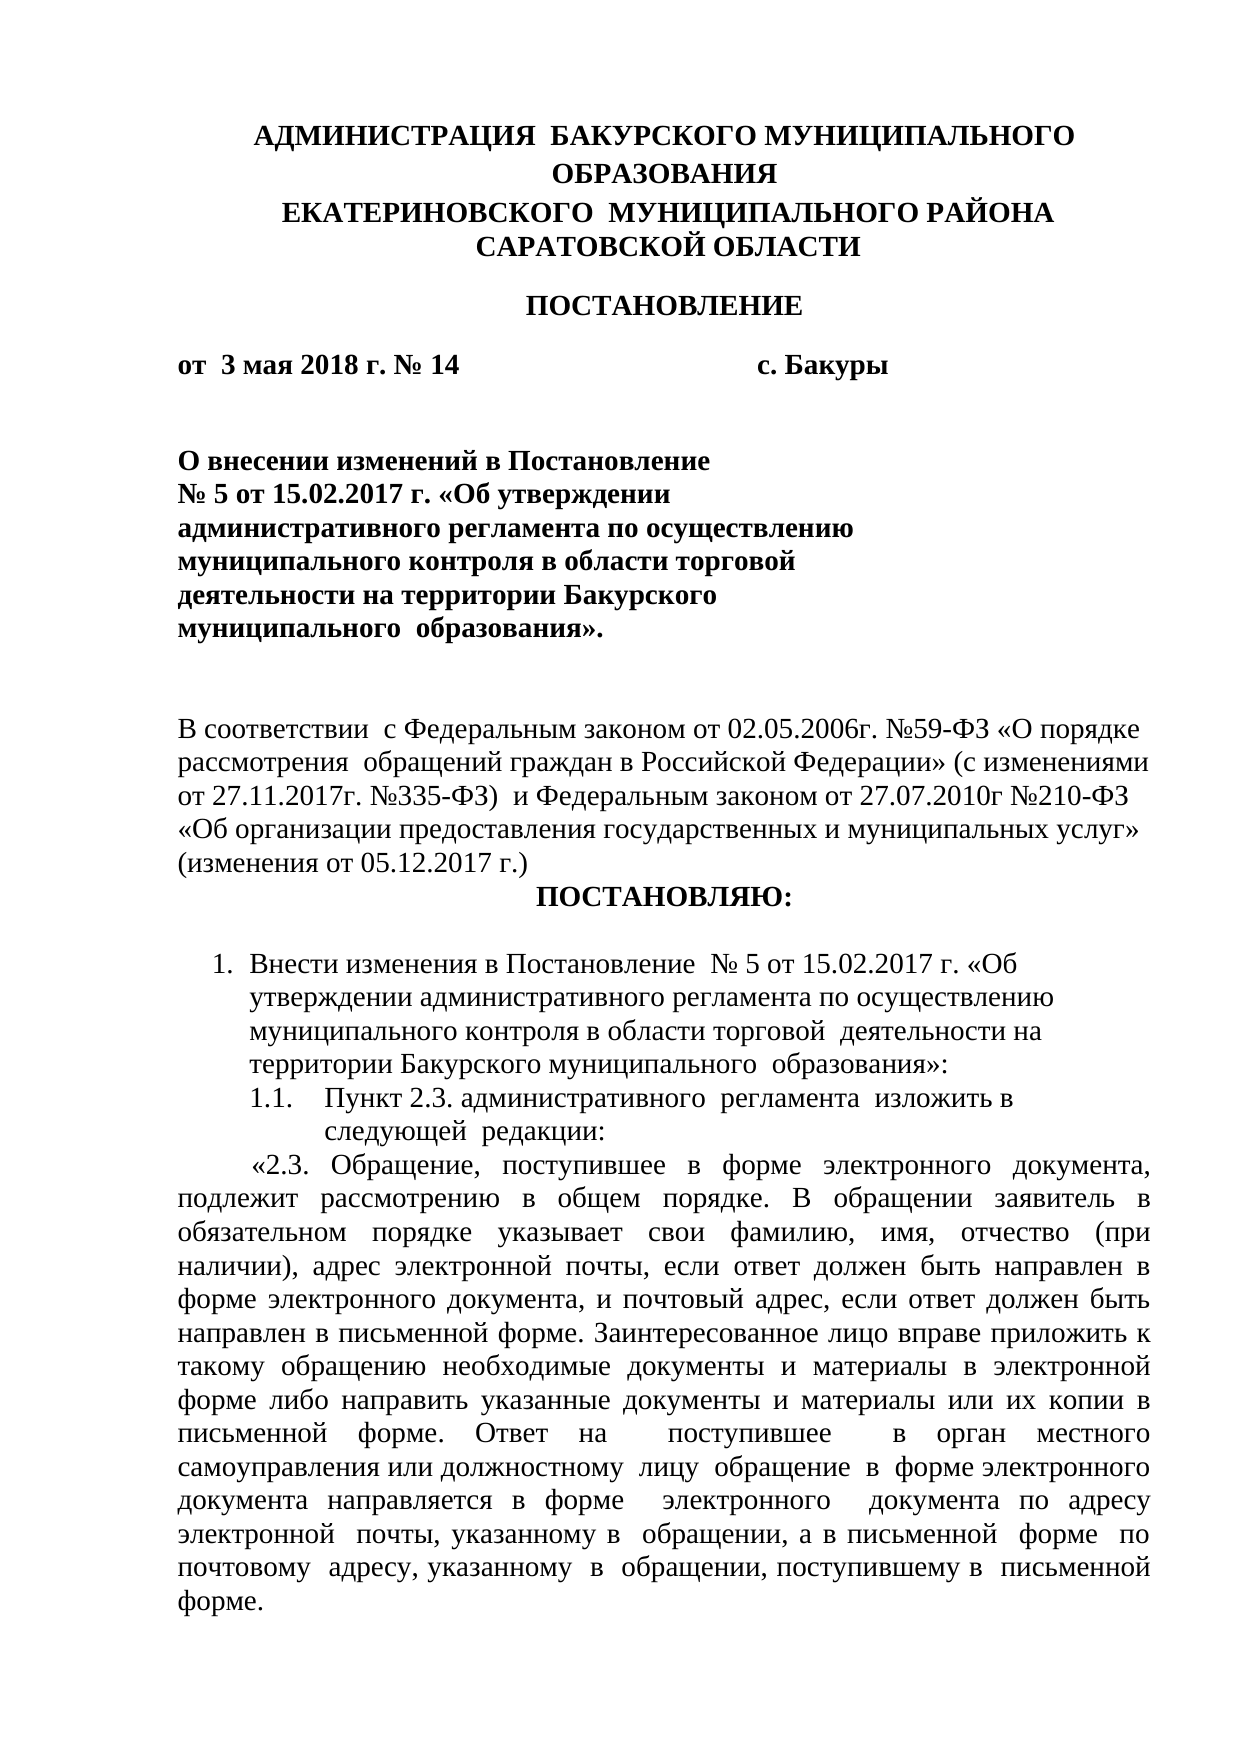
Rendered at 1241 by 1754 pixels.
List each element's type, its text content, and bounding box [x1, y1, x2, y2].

text АДМИНИСТРАЦИЯ БАКУРСКОГО МУНИЦИПАЛЬНОГО ОБРАЗОВАНИЯ [177, 118, 1152, 190]
text ЕКАТЕРИНОВСКОГО МУНИЦИПАЛЬНОГО РАЙОНА [177, 195, 1152, 229]
text «2.3. Обращение, поступившее в форме электронного документа, подлежит рассмотрению в общем порядке. В обращении заявитель в обязательном порядке указывает свои фамилию, имя, отчество (при наличии), адрес электронной почты, если ответ должен быть направлен в форме электронного документа, и почтовый адрес, если ответ должен быть направлен в письменной форме. Заинтересованное лицо вправе приложить к такому обращению необходимые документы и материалы в электронной форме либо направить указанные документы и материалы или их копии в письменной форме. Ответ на поступившее в орган местного самоуправления или должностному лицу обращение в форме электронного документа направляется в форме электронного документа по адресу электронной почты, указанному в обращении, а в письменной форме по почтовому адресу, указанному в обращении, поступившему в письменной форме. [177, 1147, 1152, 1617]
list Пункт 2.3. административного регламента изложить в следующей редакции: [249, 1080, 1152, 1147]
text В соответствии с Федеральным законом от 02.05.2006г. №59-ФЗ «О порядке рассмотрения обращений граждан в Российской Федерации» (с изменениями от 27.11.2017г. №335-ФЗ) и Федеральным законом от 27.07.2010г №210-ФЗ «Об организации предоставления государственных и муниципальных услуг» (изменения от 05.12.2017 г.) [177, 711, 1152, 879]
text деятельности на территории Бакурского [177, 577, 1152, 610]
text муниципального контроля в области торговой [177, 543, 1152, 577]
text от 3 мая 2018 г. № 14 с. Бакуры [177, 347, 1152, 381]
text САРАТОВСКОЙ ОБЛАСТИ [177, 229, 1152, 262]
text ПОСТАНОВЛЯЮ: [177, 879, 1152, 912]
text № 5 от 15.02.2017 г. «Об утверждении [177, 476, 1152, 510]
text административного регламента по осуществлению [177, 510, 1152, 543]
text муниципального образования». [177, 610, 1152, 644]
text О внесении изменений в Постановление [177, 443, 1152, 476]
list Внести изменения в Постановление № 5 от 15.02.2017 г. «Об утверждении административного регламента по осуществлению муниципального контроля в области торговой деятельности на территории Бакурского муниципального образования»: [212, 946, 1152, 1080]
text ПОСТАНОВЛЕНИЕ [177, 288, 1152, 322]
